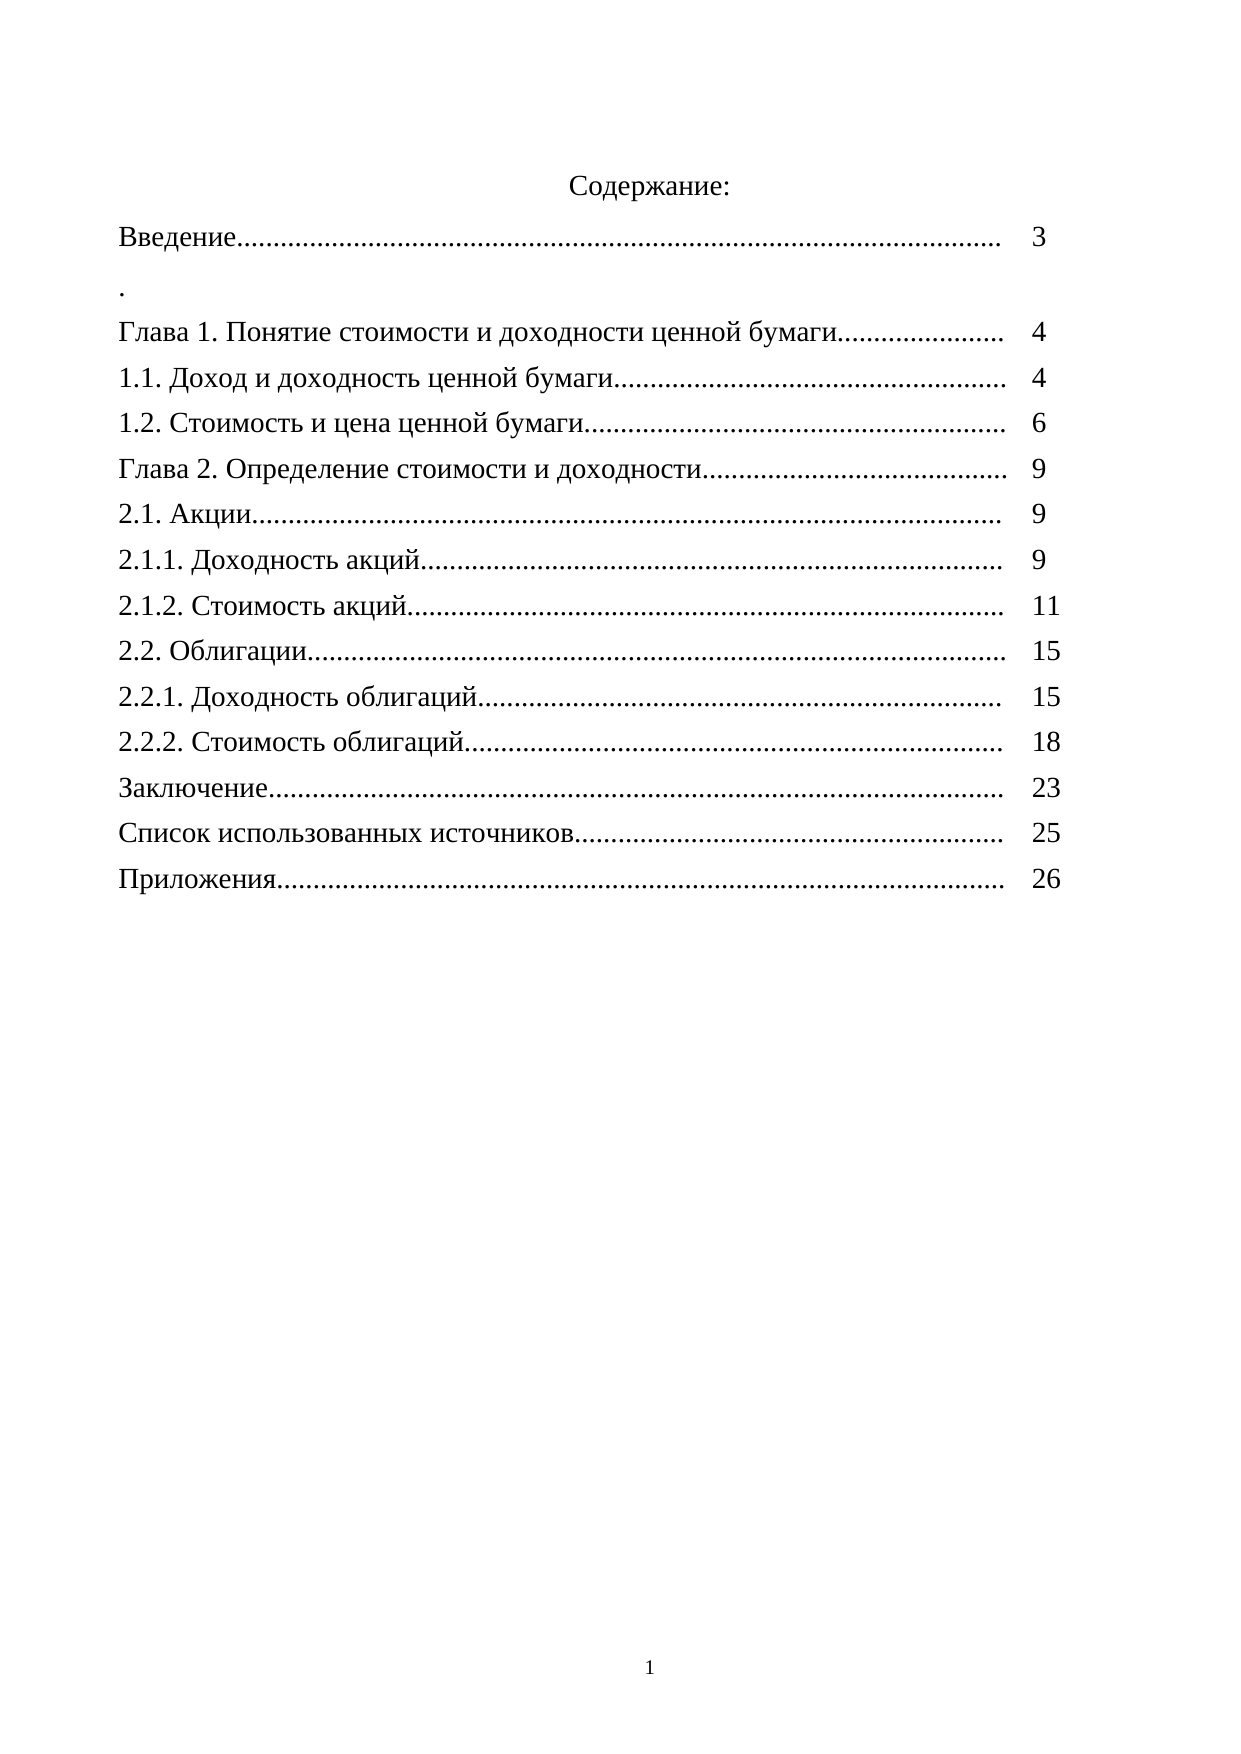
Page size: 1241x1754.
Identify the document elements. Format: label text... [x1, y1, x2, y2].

table_cell 1.2. Стоимость и цена ценной бумаги.......................................................... [107, 406, 1020, 451]
table_header 3 [1020, 219, 1076, 314]
table_header Введение.......................................................................................................... [107, 219, 1020, 314]
table_cell 4 [1020, 360, 1076, 406]
table_cell 2.2. Облигации................................................................................................ [107, 633, 1020, 679]
text Содержание: [118, 168, 1181, 202]
table_cell 2.2.1. Доходность облигаций........................................................................ [107, 679, 1020, 724]
table_cell 2.2.2. Стоимость облигаций.......................................................................... [107, 724, 1020, 770]
table_cell 6 [1020, 406, 1076, 451]
table_cell Приложения.................................................................................................... [107, 861, 1020, 906]
table_cell 9 [1020, 542, 1076, 588]
table_cell Список использованных источников........................................................... [107, 815, 1020, 861]
table_cell 9 [1020, 497, 1076, 542]
table_cell Заключение..................................................................................................... [107, 770, 1020, 815]
table_cell Глава 1. Понятие стоимости и доходности ценной бумаги....................... [107, 315, 1020, 360]
table_cell 4 [1020, 315, 1076, 360]
table_cell 26 [1020, 861, 1076, 906]
table_cell Глава 2. Определение стоимости и доходности.......................................... [107, 451, 1020, 497]
table_cell 18 [1020, 724, 1076, 770]
table_cell 1.1. Доход и доходность ценной бумаги...................................................... [107, 360, 1020, 406]
table_cell 2.1. Акции....................................................................................................... [107, 497, 1020, 542]
table_cell 23 [1020, 770, 1076, 815]
table_cell 9 [1020, 451, 1076, 497]
table_cell 15 [1020, 633, 1076, 679]
table_cell 2.1.1. Доходность акций................................................................................ [107, 542, 1020, 588]
table_cell 2.1.2. Стоимость акций.................................................................................. [107, 588, 1020, 633]
table_cell 25 [1020, 815, 1076, 861]
table_cell 11 [1020, 588, 1076, 633]
table_cell 15 [1020, 679, 1076, 724]
